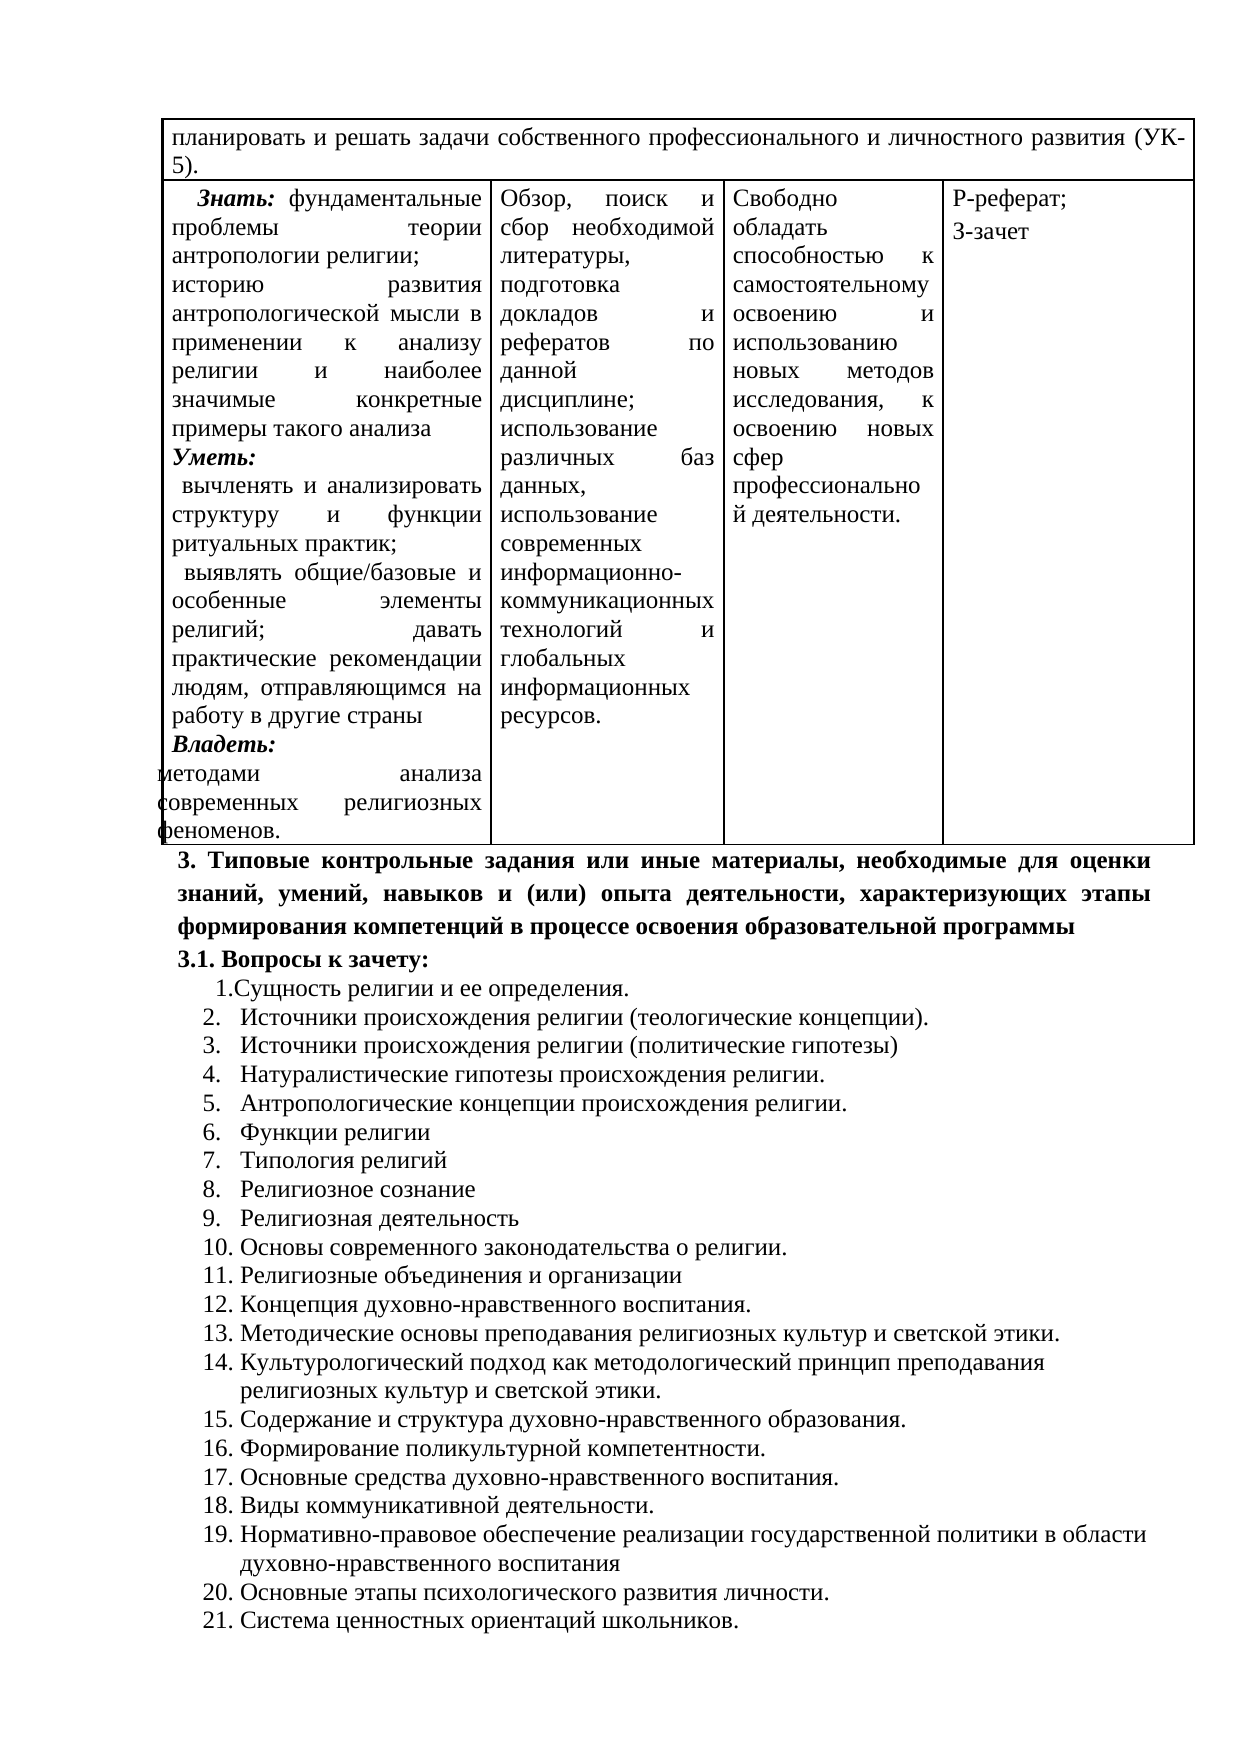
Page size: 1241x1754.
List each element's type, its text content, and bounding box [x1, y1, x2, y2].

list Религиозная деятельность [202, 1203, 1152, 1232]
list Основные средства духовно-нравственного воспитания. [202, 1462, 1152, 1491]
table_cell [164, 120, 1193, 179]
table_cell Обзор, поиск и сбор необходимой литературы, подготовка докладов и рефератов по данной дисциплине; использование различных баз данных, использование современных информационно- коммуникационных технологий и глобальных информационных ресурсов. [492, 181, 723, 844]
table_cell Знать: фундаментальные проблемы теории антропологии религии; историю развития антропологической мысли в применении к анализу религии и наиболее значимые конкретные примеры такого анализа Уметь: вычленять и анализировать структуру и функции ритуальных практик; выявлять общие/базовые и особенные элементы религий; давать практические рекомендации людям, отправляющимся на работу в другие страны Владеть: методами анализа современных религиозных феноменов. [164, 181, 490, 844]
list Система ценностных ориентаций школьников. [202, 1606, 1152, 1634]
table_cell Свободно обладать способностью к самостоятельному освоению и использованию новых методов исследования, к освоению новых сфер профессиональной деятельности. [725, 181, 942, 844]
list Формирование поликультурной компетентности. [202, 1433, 1152, 1462]
text 3.1. Вопросы к зачету: [177, 944, 1152, 973]
list Натуралистические гипотезы происхождения религии. [202, 1059, 1152, 1088]
list Религиозные объединения и организации [202, 1261, 1152, 1289]
list Антропологические концепции происхождения религии. [202, 1088, 1152, 1117]
list Основы современного законодательства о религии. [202, 1232, 1152, 1261]
list Нормативно-правовое обеспечение реализации государственной политики в области духовно-нравственного воспитания [202, 1519, 1152, 1577]
list Культурологический подход как методологический принцип преподавания религиозных культур и светской этики. [202, 1347, 1152, 1404]
list Виды коммуникативной деятельности. [202, 1491, 1152, 1519]
list Функции религии [202, 1117, 1152, 1146]
text 3. Типовые контрольные задания или иные материалы, необходимые для оценки знаний, умений, навыков и (или) опыта деятельности, характеризующих этапы формирования компетенций в процессе освоения образовательной программы [177, 845, 1152, 940]
list Источники происхождения религии (теологические концепции). [202, 1002, 1152, 1031]
list Содержание и структура духовно-нравственного образования. [202, 1404, 1152, 1433]
list Основные этапы психологического развития личности. [202, 1577, 1152, 1606]
text 1.Сущность религии и ее определения. [177, 973, 1152, 1002]
list Источники происхождения религии (политические гипотезы) [202, 1031, 1152, 1059]
table_cell Р-реферат; З-зачет [944, 181, 1193, 844]
list Религиозное сознание [202, 1174, 1152, 1203]
list Концепция духовно-нравственного воспитания. [202, 1289, 1152, 1318]
list Методические основы преподавания религиозных культур и светской этики. [202, 1318, 1152, 1347]
list Типология религий [202, 1146, 1152, 1174]
